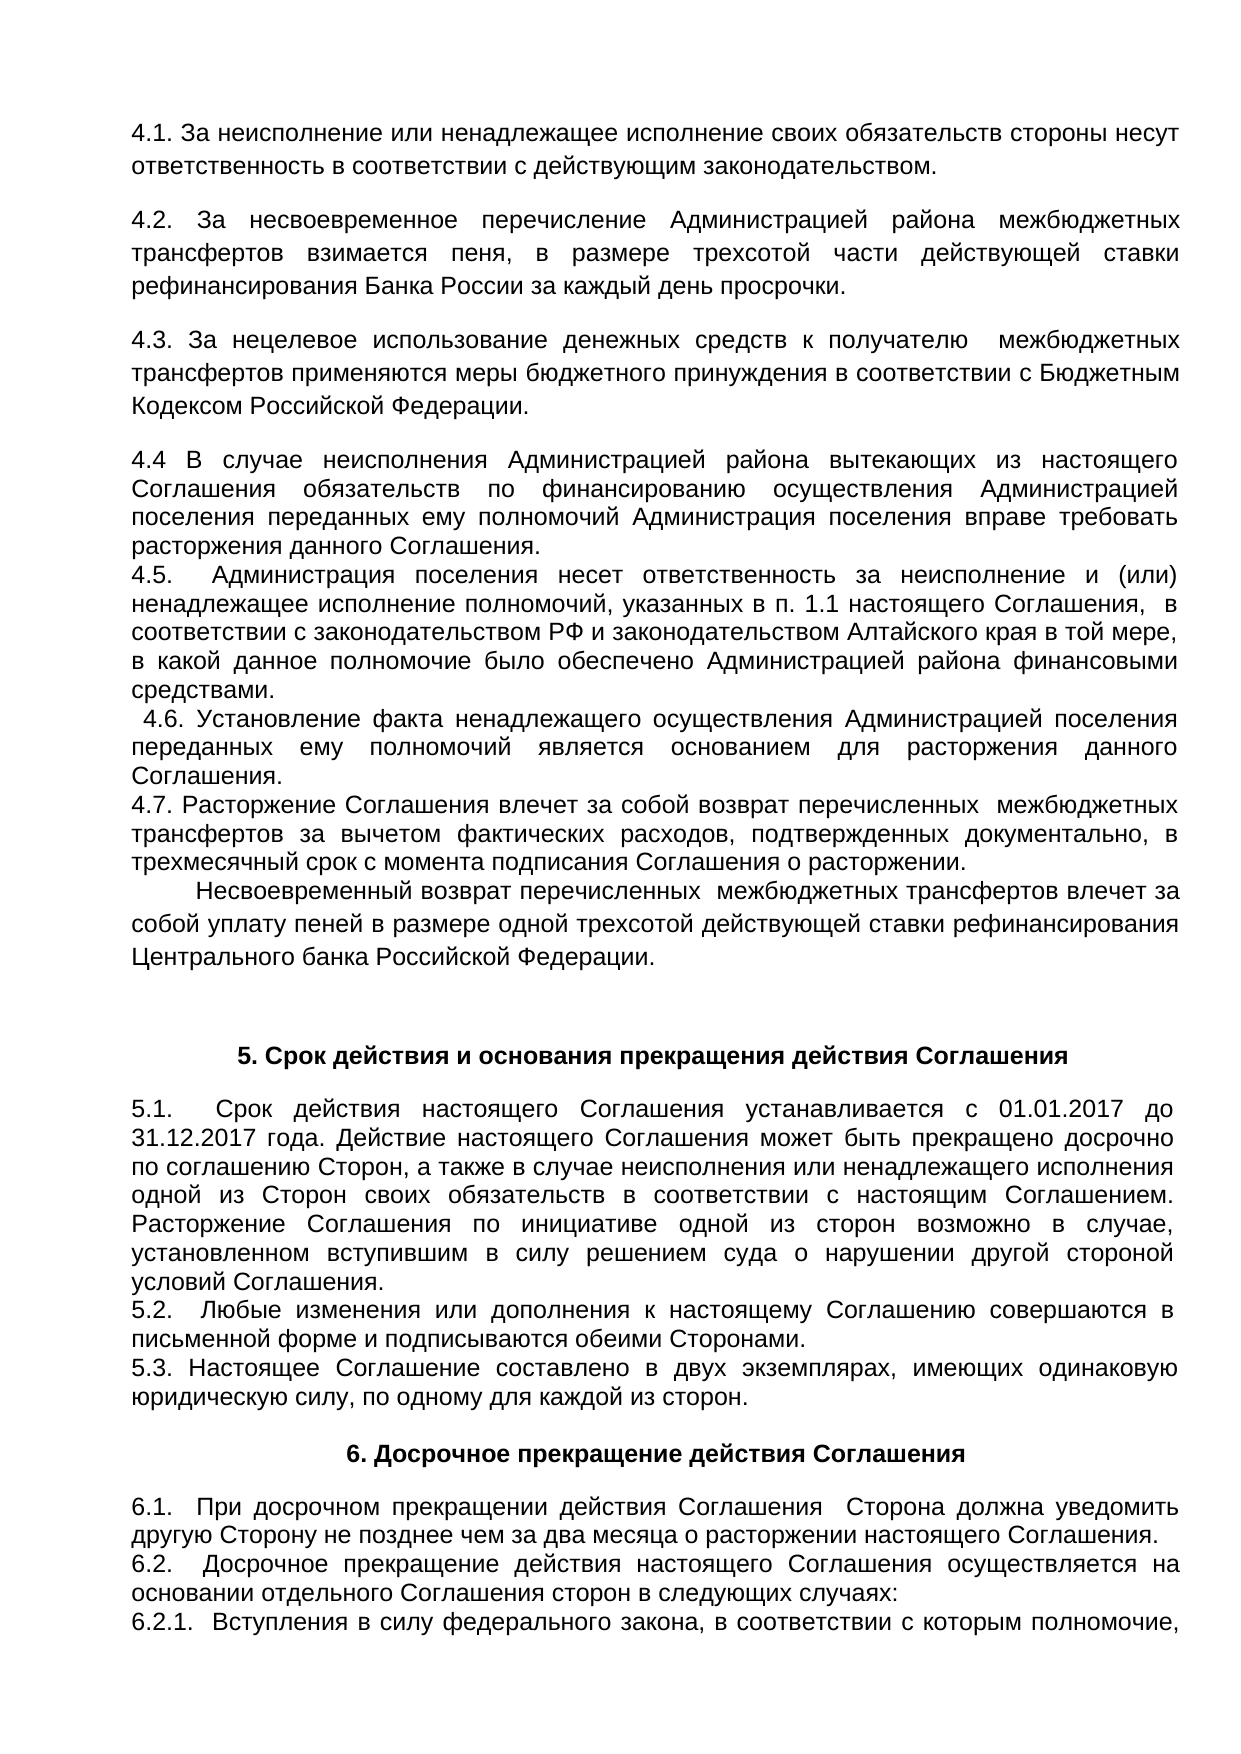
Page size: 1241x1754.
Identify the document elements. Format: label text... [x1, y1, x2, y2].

text 6. Досрочное прекращение действия Соглашения [131, 1438, 1181, 1467]
text 4.3. За нецелевое использование денежных средств к получателю межбюджетных трансфертов применяются меры бюджетного принуждения в соответствии с Бюджетным Кодексом Российской Федерации. [131, 325, 1181, 420]
text 4.5. Администрация поселения несет ответственность за неисполнение и (или) ненадлежащее исполнение полномочий, указанных в п. 1.1 настоящего Соглашения, в соответствии с законодательством РФ и законодательством Алтайского края в той мере, в какой данное полномочие было обеспечено Администрацией района финансовыми средствами. [131, 560, 1179, 703]
text 6.1. При досрочном прекращении действия Соглашения Сторона должна уведомить другую Сторону не позднее чем за два месяца о расторжении настоящего Соглашения. [131, 1491, 1181, 1549]
text 4.4 В случае неисполнения Администрацией района вытекающих из настоящего Соглашения обязательств по финансированию осуществления Администрацией поселения переданных ему полномочий Администрация поселения вправе требовать расторжения данного Соглашения. [131, 445, 1179, 560]
text 5. Срок действия и основания прекращения действия Соглашения [131, 1041, 1175, 1070]
text 4.1. За неисполнение или ненадлежащее исполнение своих обязательств стороны несут ответственность в соответствии с действующим законодательством. [131, 118, 1181, 180]
text 4.7. Расторжение Соглашения влечет за собой возврат перечисленных межбюджетных трансфертов за вычетом фактических расходов, подтвержденных документально, в трехмесячный срок с момента подписания Соглашения о расторжении. [131, 790, 1179, 876]
text 5.2. Любые изменения или дополнения к настоящему Соглашению совершаются в письменной форме и подписываются обеими Сторонами. [131, 1295, 1175, 1353]
text 5.3. Настоящее Соглашение составлено в двух экземплярах, имеющих одинаковую юридическую силу, по одному для каждой из сторон. [131, 1353, 1179, 1410]
text 4.6. Установление факта ненадлежащего осуществления Администрацией поселения переданных ему полномочий является основанием для расторжения данного Соглашения. [131, 703, 1179, 790]
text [131, 1606, 1181, 1635]
text Несвоевременный возврат перечисленных межбюджетных трансфертов влечет за собой уплату пеней в размере одной трехсотой действующей ставки рефинансирования Центрального банка Российской Федерации. [131, 876, 1181, 971]
text 5.1. Срок действия настоящего Соглашения устанавливается с 01.01.2017 до 31.12.2017 года. Действие настоящего Соглашения может быть прекращено досрочно по соглашению Сторон, а также в случае неисполнения или ненадлежащего исполнения одной из Сторон своих обязательств в соответствии с настоящим Соглашением. Расторжение Соглашения по инициативе одной из сторон возможно в случае, установленном вступившим в силу решением суда о нарушении другой стороной условий Соглашения. [131, 1094, 1175, 1295]
text 6.2. Досрочное прекращение действия настоящего Соглашения осуществляется на основании отдельного Соглашения сторон в следующих случаях: [131, 1549, 1181, 1606]
text 4.2. За несвоевременное перечисление Администрацией района межбюджетных трансфертов взимается пеня, в размере трехсотой части действующей ставки рефинансирования Банка России за каждый день просрочки. [131, 205, 1181, 300]
